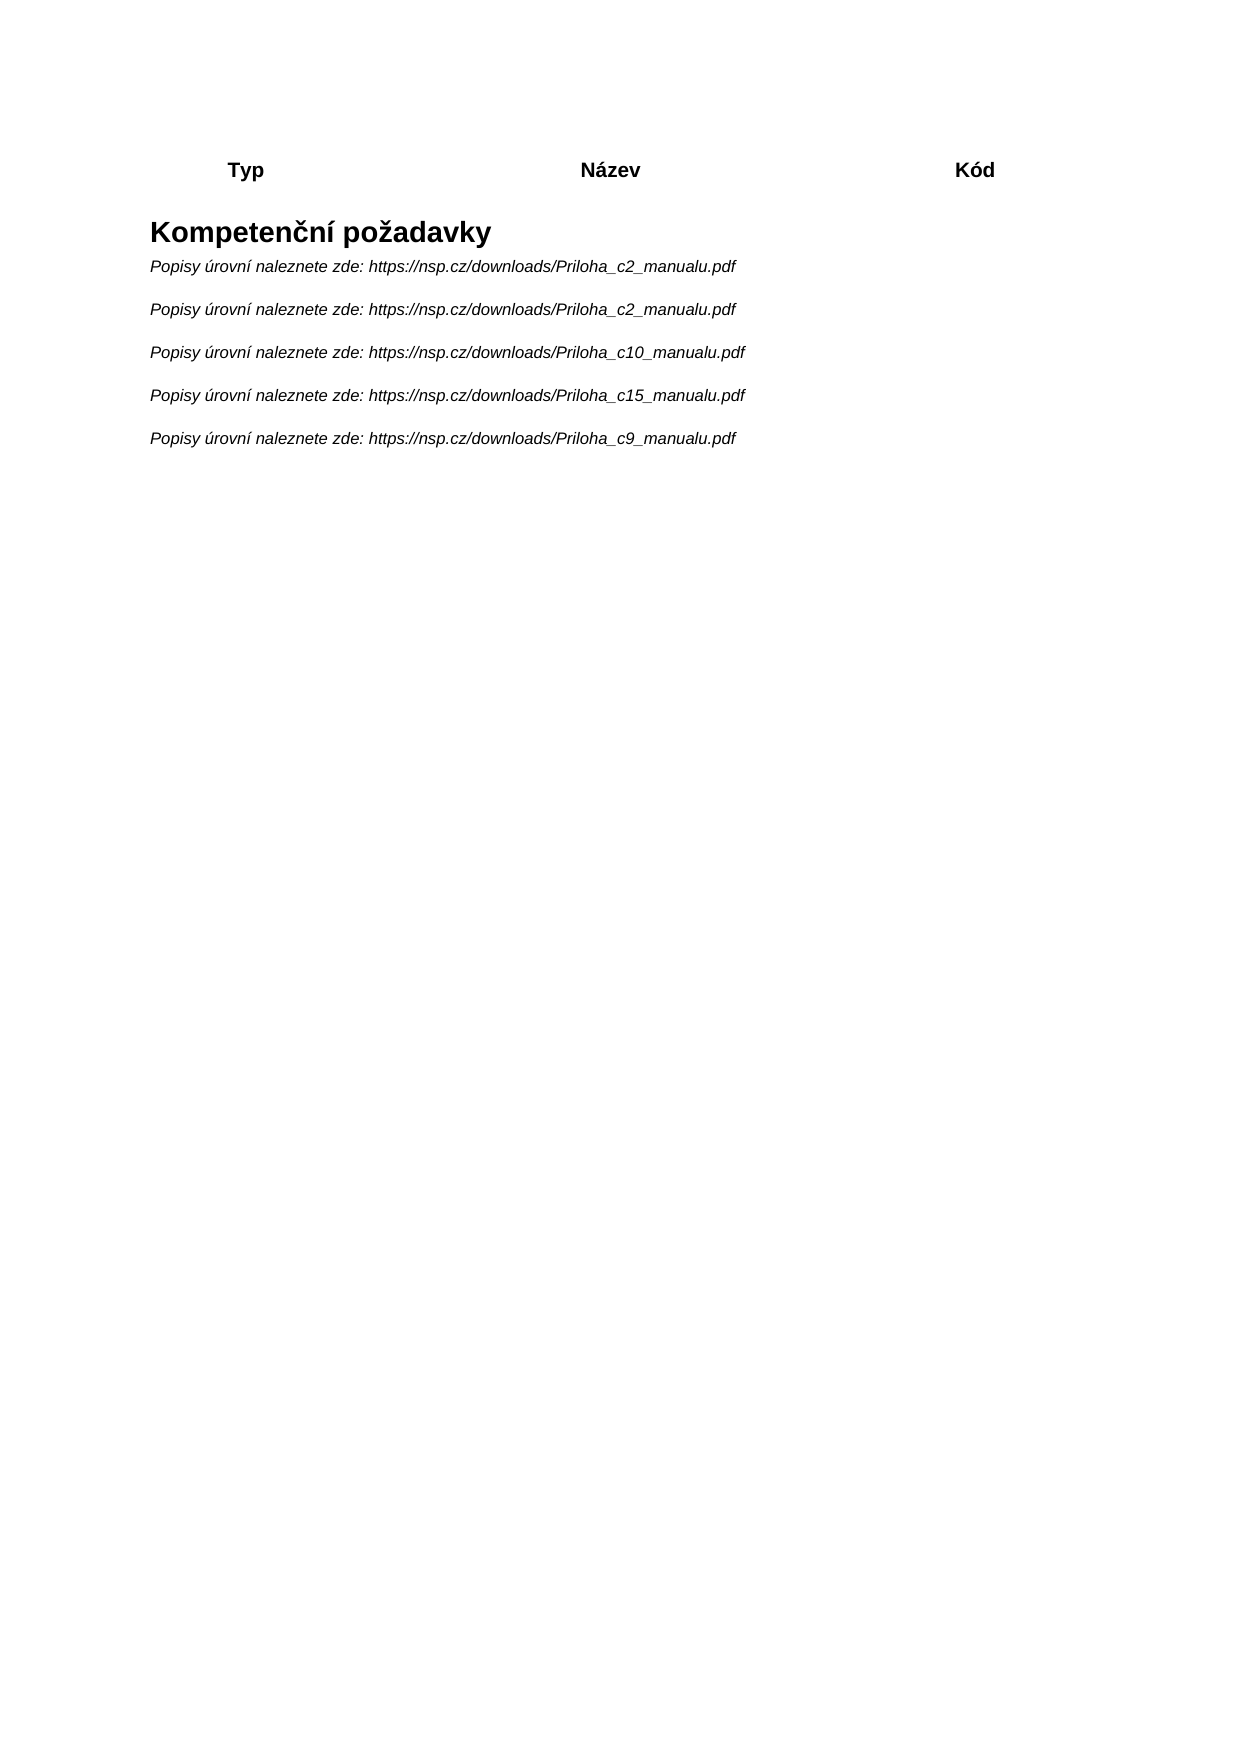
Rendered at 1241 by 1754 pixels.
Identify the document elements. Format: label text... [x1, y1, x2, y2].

subtitle Kompetenční požadavky [150, 214, 1090, 248]
table_header Kód [871, 150, 1079, 191]
table_header Název [350, 150, 871, 191]
text Popisy úrovní naleznete zde: https://nsp.cz/downloads/Priloha_c9_manualu.pdf [150, 429, 1090, 448]
table_header Typ [142, 150, 350, 191]
text Popisy úrovní naleznete zde: https://nsp.cz/downloads/Priloha_c10_manualu.pdf [150, 343, 1090, 362]
text Popisy úrovní naleznete zde: https://nsp.cz/downloads/Priloha_c2_manualu.pdf [150, 256, 1090, 276]
text Popisy úrovní naleznete zde: https://nsp.cz/downloads/Priloha_c2_manualu.pdf [150, 299, 1090, 319]
text Popisy úrovní naleznete zde: https://nsp.cz/downloads/Priloha_c15_manualu.pdf [150, 386, 1090, 405]
